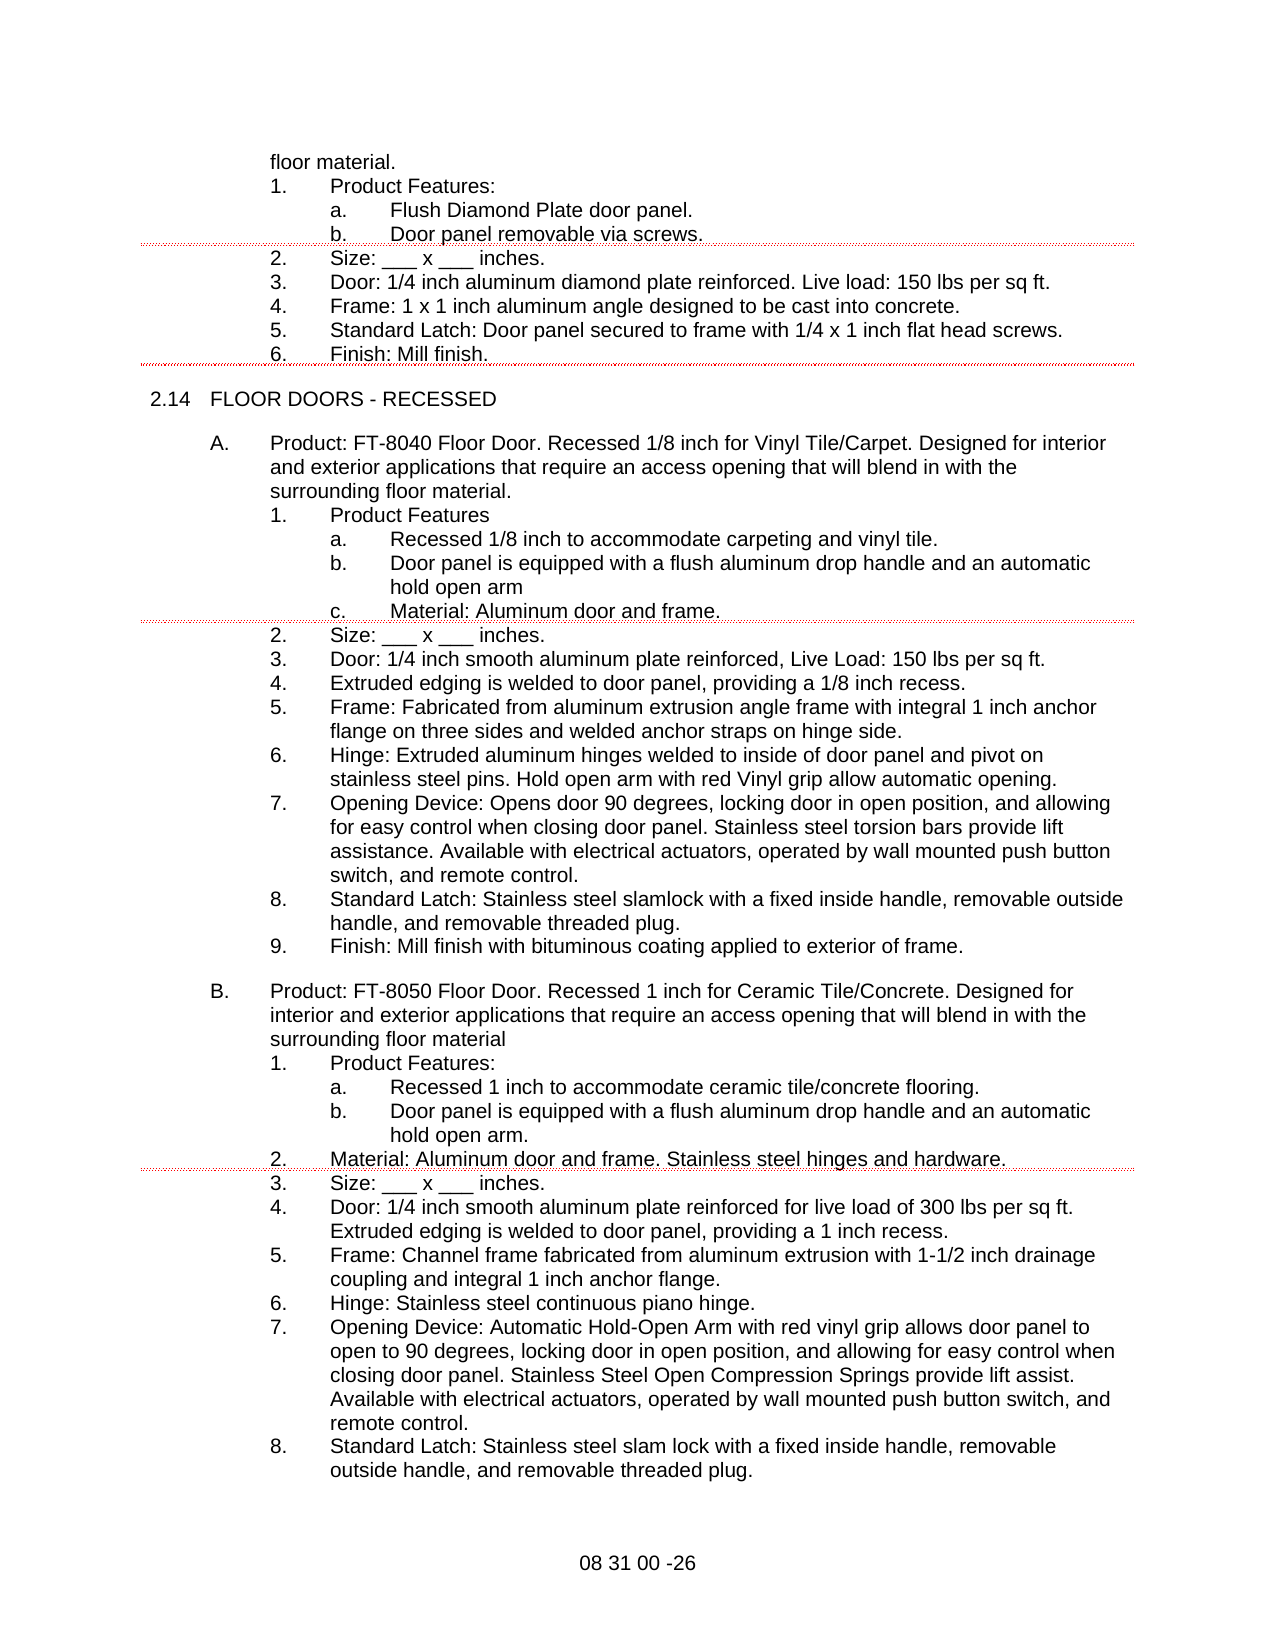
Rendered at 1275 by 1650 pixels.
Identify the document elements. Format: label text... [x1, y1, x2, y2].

list Hinge: Stainless steel continuous piano hinge. [270, 1291, 1125, 1314]
list Product: FT-8050 Floor Door. Recessed 1 inch for Ceramic Tile/Concrete. Designed for interior and exterior applications that require an access opening that will blend in with the surrounding floor material [210, 979, 1125, 1051]
list Material: Aluminum door and frame. Stainless steel hinges and hardware. [270, 1147, 1125, 1171]
list Door: 1/4 inch aluminum diamond plate reinforced. Live load: 150 lbs per sq ft. [270, 270, 1125, 294]
list Frame: Channel frame fabricated from aluminum extrusion with 1-1/2 inch drainage coupling and integral 1 inch anchor flange. [270, 1243, 1125, 1291]
list Hinge: Extruded aluminum hinges welded to inside of door panel and pivot on stainless steel pins. Hold open arm with red Vinyl grip allow automatic opening. [270, 743, 1125, 791]
list Door panel removable via screws. [330, 222, 1125, 246]
list Finish: Mill finish. [270, 342, 1125, 366]
list Recessed 1/8 inch to accommodate carpeting and vinyl tile. [330, 527, 1125, 551]
list Finish: Mill finish with bituminous coating applied to exterior of frame. [270, 934, 1125, 958]
list Frame: 1 x 1 inch aluminum angle designed to be cast into concrete. [270, 294, 1125, 318]
list Opening Device: Opens door 90 degrees, locking door in open position, and allowing for easy control when closing door panel. Stainless steel torsion bars provide lift assistance. Available with electrical actuators, operated by wall mounted push button switch, and remote control. [270, 791, 1125, 886]
list Flush Diamond Plate door panel. [330, 198, 1125, 222]
list Standard Latch: Stainless steel slamlock with a fixed inside handle, removable outside handle, and removable threaded plug. [270, 886, 1125, 934]
list Material: Aluminum door and frame. [330, 599, 1125, 623]
list Opening Device: Automatic Hold-Open Arm with red vinyl grip allows door panel to open to 90 degrees, locking door in open position, and allowing for easy control when closing door panel. Stainless Steel Open Compression Springs provide lift assist. Available with electrical actuators, operated by wall mounted push button switch, and remote control. [270, 1314, 1125, 1434]
list Size: ___ x ___ inches. [270, 246, 1125, 270]
list Standard Latch: Door panel secured to frame with 1/4 x 1 inch flat head screws. [270, 318, 1125, 342]
list Recessed 1 inch to accommodate ceramic tile/concrete flooring. [330, 1075, 1125, 1099]
list Door: 1/4 inch smooth aluminum plate reinforced for live load of 300 lbs per sq ft. Extruded edging is welded to door panel, providing a 1 inch recess. [270, 1195, 1125, 1243]
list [210, 150, 1125, 174]
list Product: FT-8040 Floor Door. Recessed 1/8 inch for Vinyl Tile/Carpet. Designed for interior and exterior applications that require an access opening that will blend in with the surrounding floor material. [210, 431, 1125, 503]
list Size: ___ x ___ inches. [270, 1171, 1125, 1195]
list FLOOR DOORS - RECESSED [150, 386, 1125, 410]
list Door panel is equipped with a flush aluminum drop handle and an automatic hold open arm. [330, 1099, 1125, 1147]
list Frame: Fabricated from aluminum extrusion angle frame with integral 1 inch anchor flange on three sides and welded anchor straps on hinge side. [270, 695, 1125, 743]
list Door panel is equipped with a flush aluminum drop handle and an automatic hold open arm [330, 551, 1125, 599]
list Door: 1/4 inch smooth aluminum plate reinforced, Live Load: 150 lbs per sq ft. [270, 647, 1125, 671]
list Standard Latch: Stainless steel slam lock with a fixed inside handle, removable outside handle, and removable threaded plug. [270, 1434, 1125, 1482]
list Size: ___ x ___ inches. [270, 623, 1125, 647]
list Product Features: [270, 1051, 1125, 1075]
list Product Features: [270, 174, 1125, 198]
list Product Features [270, 503, 1125, 527]
list Extruded edging is welded to door panel, providing a 1/8 inch recess. [270, 671, 1125, 695]
